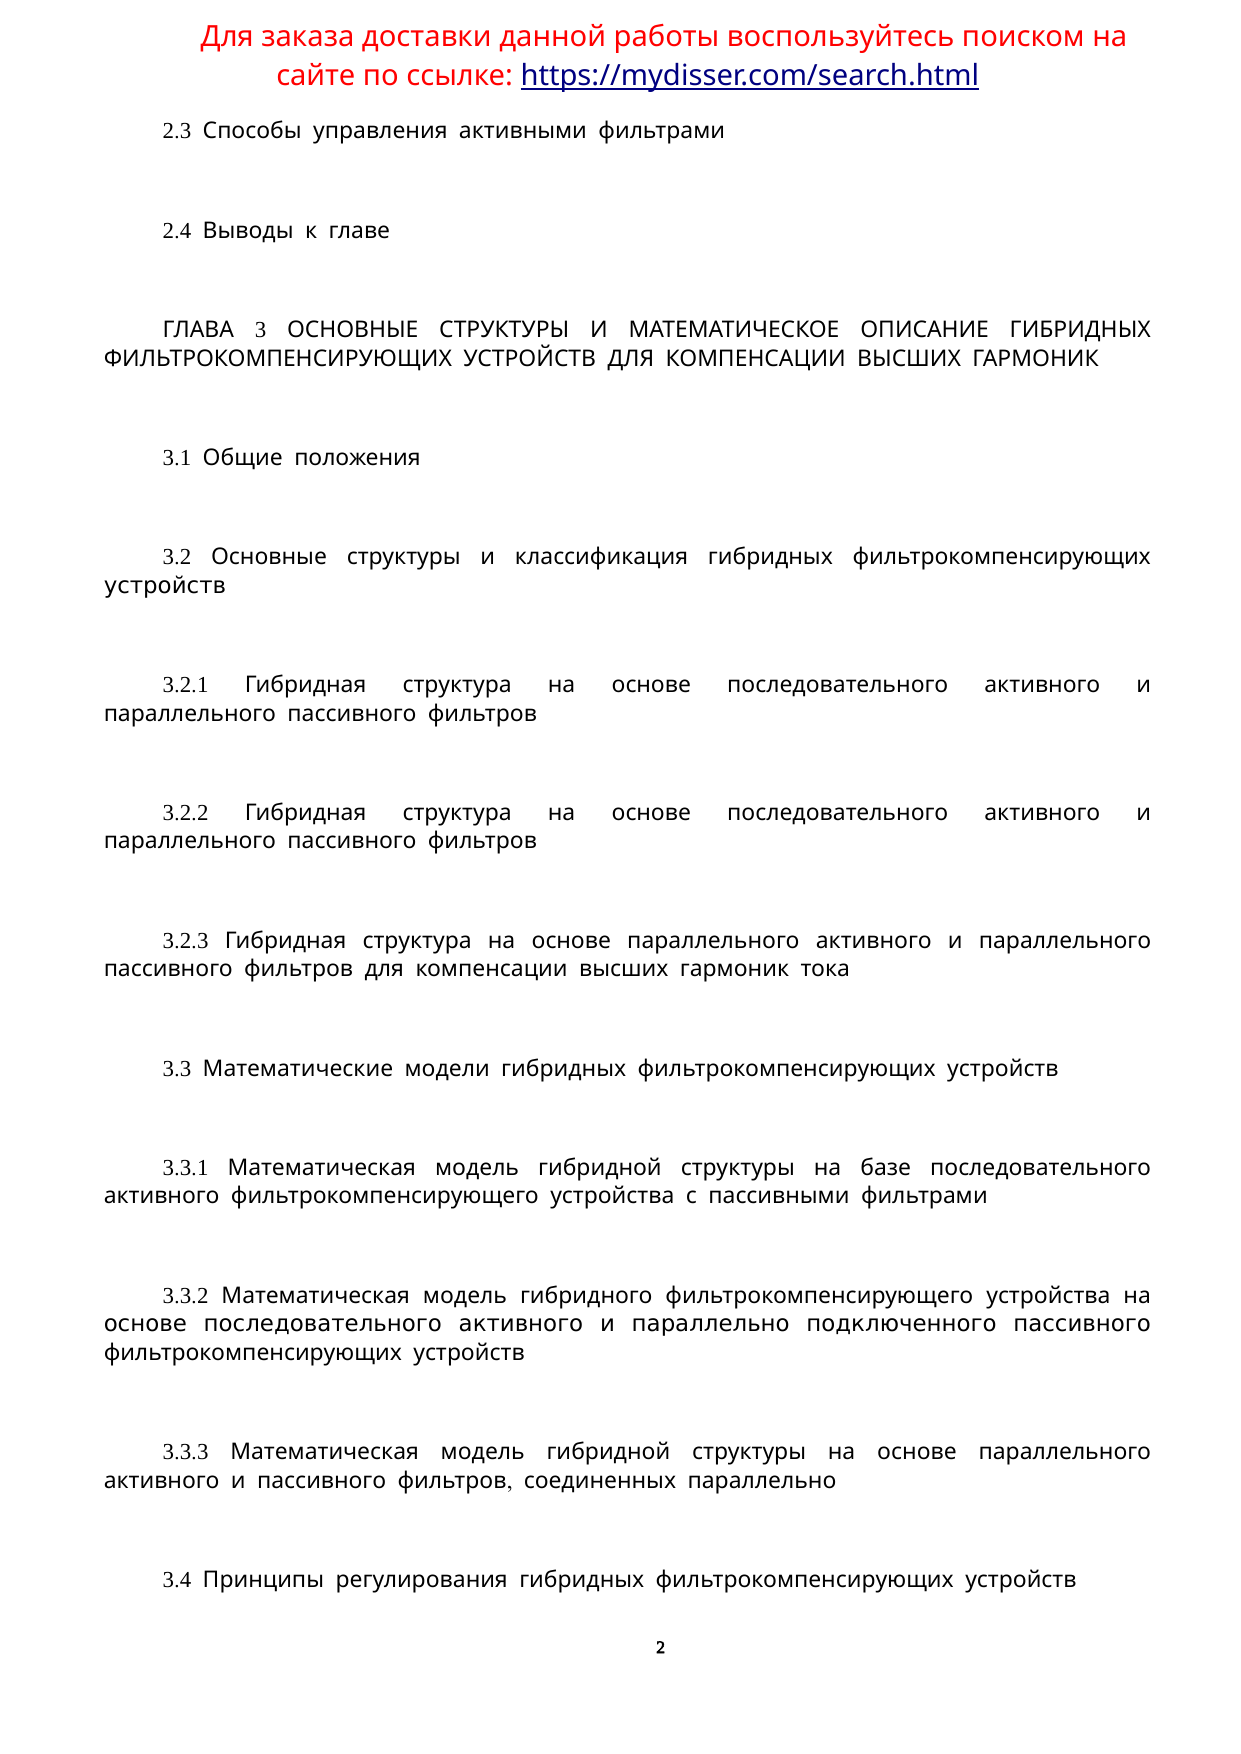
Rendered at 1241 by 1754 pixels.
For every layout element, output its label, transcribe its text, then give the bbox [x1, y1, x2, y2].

text ГЛАВА 3 ОСНОВНЫЕ СТРУКТУРЫ И МАТЕМАТИЧЕСКОЕ ОПИСАНИЕ ГИБРИДНЫХ ФИЛЬТРОКОМПЕНСИРУЮЩИХ УСТРОЙСТВ ДЛЯ КОМПЕНСАЦИИ ВЫСШИХ ГАРМОНИК [103, 313, 1152, 371]
text 2.3 Способы управления активными фильтрами [103, 115, 1152, 144]
text 3.2.1 Гибридная структура на основе последовательного активного и параллельного пассивного фильтров [103, 668, 1152, 726]
text 3.2 Основные структуры и классификация гибридных фильтрокомпенсирующих устройств [103, 540, 1152, 598]
text 3.2.3 Гибридная структура на основе параллельного активного и параллельного пассивного фильтров для компенсации высших гармоник тока [103, 924, 1152, 982]
text 3.1 Общие положения [103, 441, 1152, 470]
text 2.4 Выводы к главе [103, 214, 1152, 243]
text 3.3.2 Математическая модель гибридного фильтрокомпенсирующего устройства на основе последовательного активного и параллельно подключенного пассивного фильтрокомпенсирующих устройств [103, 1279, 1152, 1365]
text 3.2.2 Гибридная структура на основе последовательного активного и параллельного пассивного фильтров [103, 796, 1152, 854]
text 3.3 Математические модели гибридных фильтрокомпенсирующих устройств [103, 1052, 1152, 1081]
text 3.3.1 Математическая модель гибридной структуры на базе последовательного активного фильтрокомпенсирующего устройства с пассивными фильтрами [103, 1151, 1152, 1209]
text 3.3.3 Математическая модель гибридной структуры на основе параллельного активного и пассивного фильтров, соединенных параллельно [103, 1436, 1152, 1493]
text 3.4 Принципы регулирования гибридных фильтрокомпенсирующих устройств [103, 1564, 1152, 1592]
